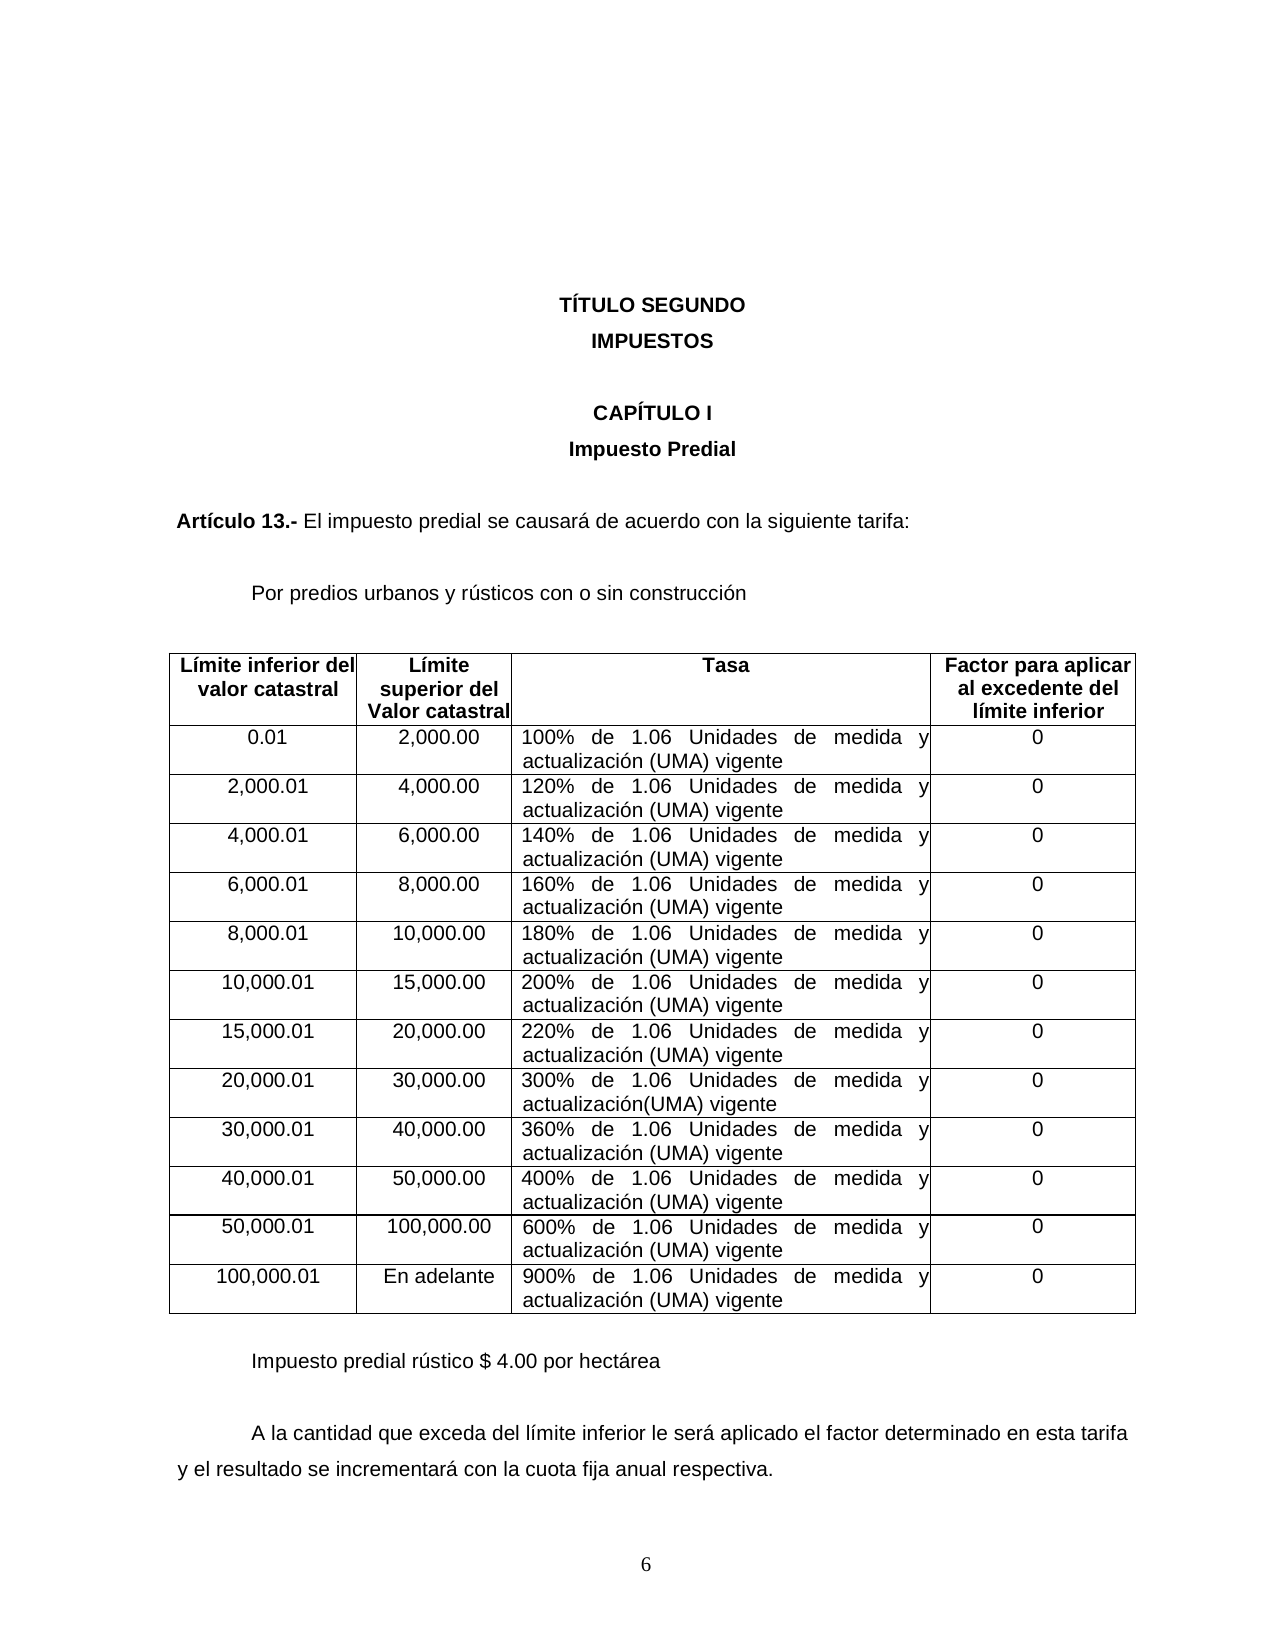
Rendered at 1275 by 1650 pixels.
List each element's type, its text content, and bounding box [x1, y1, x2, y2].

table_cell 15,000.00 [357, 971, 511, 1019]
text Artículo 13.- El impuesto predial se causará de acuerdo con la siguiente tarifa: [176, 509, 1148, 533]
table_cell 4,000.00 [357, 775, 511, 823]
table_cell 200% de 1.06 Unidades de medida y actualización (UMA) vigente [512, 971, 930, 1019]
table_cell 360% de 1.06 Unidades de medida y actualización (UMA) vigente [512, 1118, 930, 1166]
table_cell 120% de 1.06 Unidades de medida y actualización (UMA) vigente [512, 775, 930, 823]
table_cell 0 [931, 1069, 1135, 1117]
table_cell 30,000.00 [357, 1069, 511, 1117]
table_cell 6,000.01 [170, 873, 356, 921]
table_cell 40,000.01 [170, 1167, 356, 1214]
table_cell En adelante [357, 1265, 511, 1312]
table_cell 0 [931, 775, 1135, 823]
table_cell 0 [931, 1265, 1135, 1312]
table_cell 30,000.01 [170, 1118, 356, 1166]
table_cell 400% de 1.06 Unidades de medida y actualización (UMA) vigente [512, 1167, 930, 1214]
text CAPÍTULO I Impuesto Predial [567, 401, 738, 461]
text TÍTULO SEGUNDO IMPUESTOS [557, 293, 747, 353]
text Por predios urbanos y rústicos con o sin construcción [251, 581, 1148, 604]
table_cell 100,000.01 [170, 1265, 356, 1312]
table_cell 0 [931, 1167, 1135, 1214]
table_header Límite inferior del valor catastral [170, 654, 356, 725]
table_header Factor para aplicar al excedente del límite inferior [931, 654, 1135, 725]
table_cell 8,000.00 [357, 873, 511, 921]
table_cell 20,000.00 [357, 1020, 511, 1068]
table_cell 40,000.00 [357, 1118, 511, 1166]
table_cell 2,000.00 [357, 726, 511, 774]
table_cell 600% de 1.06 Unidades de medida y actualización (UMA) vigente [512, 1216, 930, 1263]
table_cell 0 [931, 726, 1135, 774]
table_cell 900% de 1.06 Unidades de medida y actualización (UMA) vigente [512, 1265, 930, 1312]
table_cell 300% de 1.06 Unidades de medida y actualización(UMA) vigente [512, 1069, 930, 1117]
table_header Límite superior del Valor catastral [357, 654, 511, 725]
table_cell 0 [931, 922, 1135, 970]
table_cell 2,000.01 [170, 775, 356, 823]
table_cell 0 [931, 1118, 1135, 1166]
table_cell 100,000.00 [357, 1216, 511, 1263]
table_cell 220% de 1.06 Unidades de medida y actualización (UMA) vigente [512, 1020, 930, 1068]
table_cell 0 [931, 1216, 1135, 1263]
table_cell 0 [931, 1020, 1135, 1068]
table_cell 180% de 1.06 Unidades de medida y actualización (UMA) vigente [512, 922, 930, 970]
table_cell 50,000.00 [357, 1167, 511, 1214]
table_cell 10,000.01 [170, 971, 356, 1019]
table_cell 0 [931, 971, 1135, 1019]
table_cell 15,000.01 [170, 1020, 356, 1068]
table_cell 0 [931, 873, 1135, 921]
text Impuesto predial rústico $ 4.00 por hectárea [251, 1349, 1148, 1373]
table_cell 0 [931, 824, 1135, 872]
table_cell 20,000.01 [170, 1069, 356, 1117]
table_cell 160% de 1.06 Unidades de medida y actualización (UMA) vigente [512, 873, 930, 921]
text A la cantidad que exceda del límite inferior le será aplicado el factor determinado en esta tarifa y el resultado se incrementará con la cuota fija anual respectiva. [177, 1421, 1130, 1480]
table_cell 4,000.01 [170, 824, 356, 872]
table_cell 10,000.00 [357, 922, 511, 970]
table_cell 140% de 1.06 Unidades de medida y actualización (UMA) vigente [512, 824, 930, 872]
table_cell 6,000.00 [357, 824, 511, 872]
table_cell 100% de 1.06 Unidades de medida y actualización (UMA) vigente [512, 726, 930, 774]
table_header Tasa [512, 654, 930, 725]
table_cell 0.01 [170, 726, 356, 774]
table_cell 50,000.01 [170, 1216, 356, 1263]
table_cell 8,000.01 [170, 922, 356, 970]
